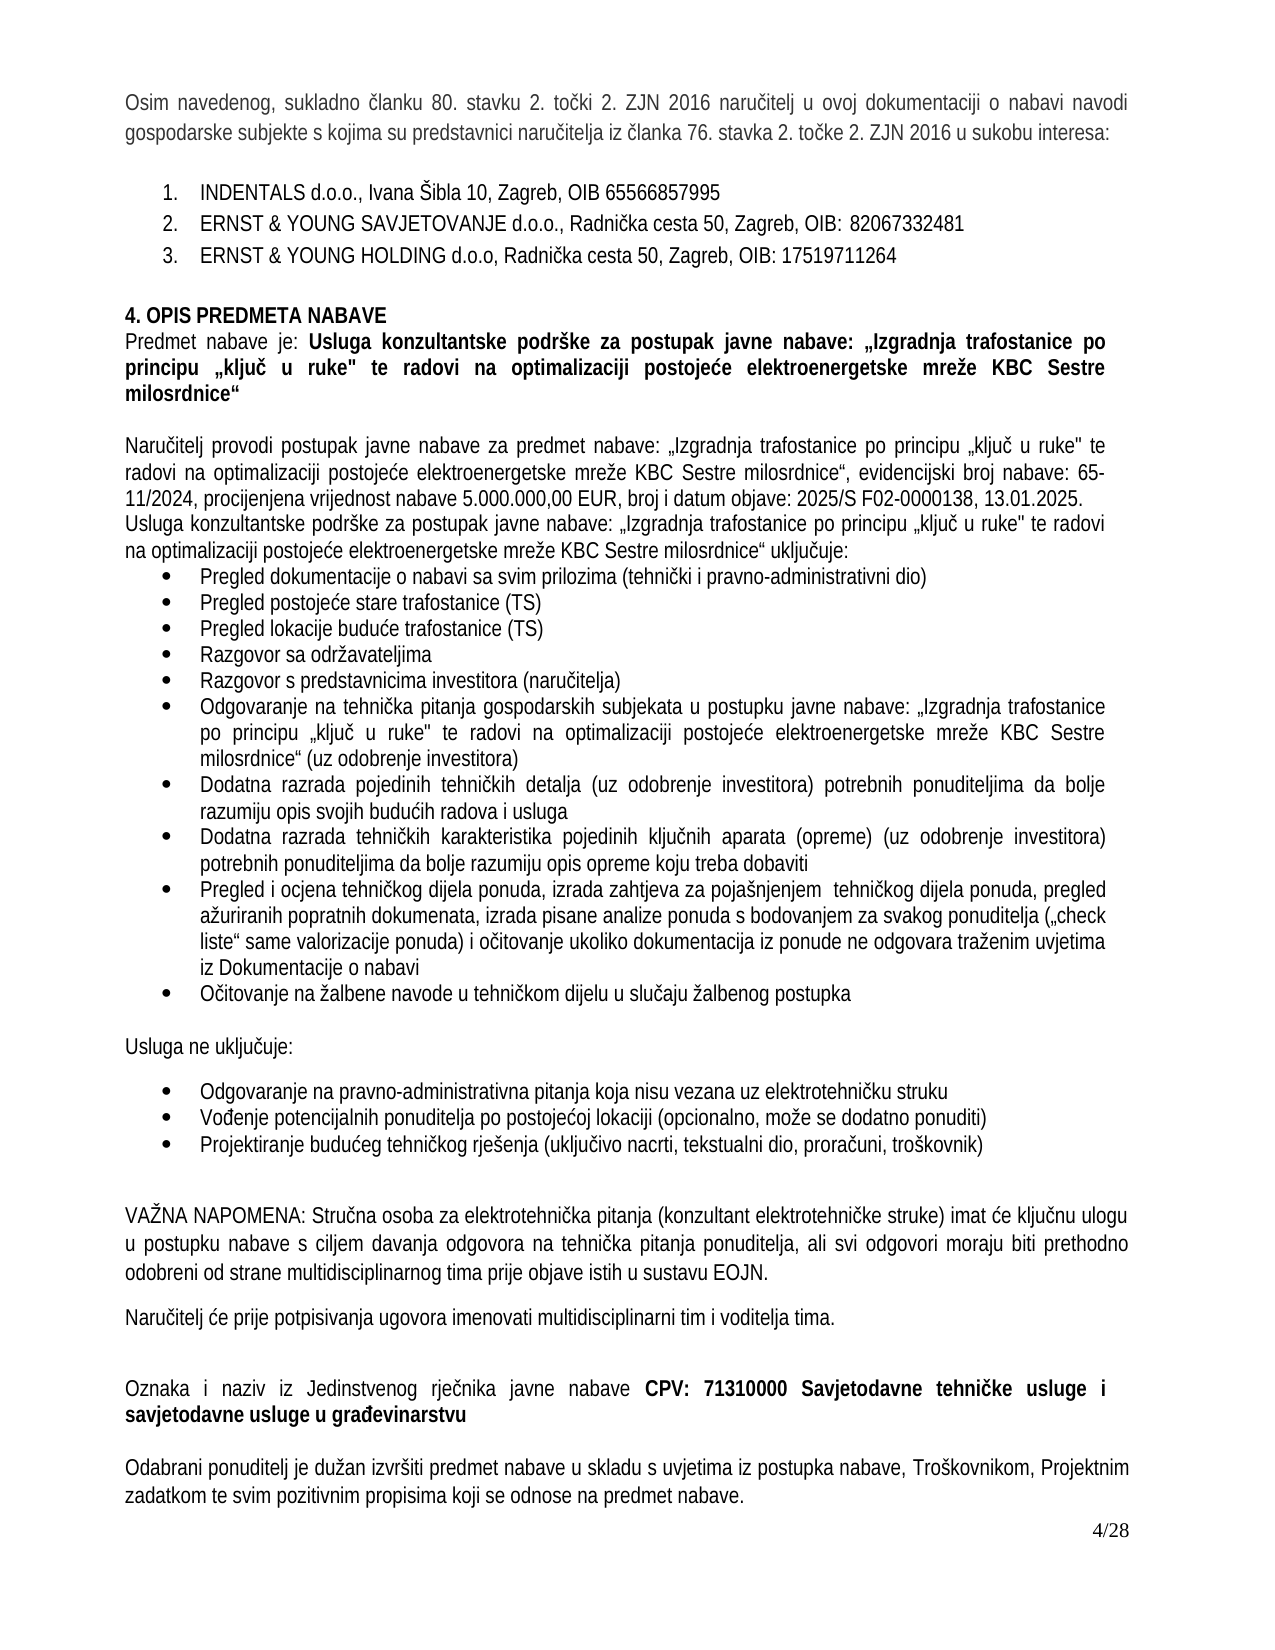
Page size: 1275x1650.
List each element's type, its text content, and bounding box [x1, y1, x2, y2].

list Razgovor sa održavateljima [162, 641, 1106, 667]
text Predmet nabave je: Usluga konzultantske podrške za postupak javne nabave: „Izgradnja trafostanice po principu „ključ u ruke" te radovi na optimalizaciji postojeće elektroenergetske mreže KBC Sestre milosrdnice“ [125, 328, 1106, 407]
list Odgovaranje na pravno-administrativna pitanja koja nisu vezana uz elektrotehničku struku [162, 1078, 1129, 1104]
text Naručitelj provodi postupak javne nabave za predmet nabave: „Izgradnja trafostanice po principu „ključ u ruke" te radovi na optimalizaciji postojeće elektroenergetske mreže KBC Sestre milosrdnice“, evidencijski broj nabave: 65-11/2024, procijenjena vrijednost nabave 5.000.000,00 EUR, broj i datum objave: 2025/S F02-0000138, 13.01.2025. [125, 433, 1106, 511]
list Razgovor s predstavnicima investitora (naručitelja) [162, 667, 1106, 693]
list Odgovaranje na tehnička pitanja gospodarskih subjekata u postupku javne nabave: „Izgradnja trafostanice po principu „ključ u ruke" te radovi na optimalizaciji postojeće elektroenergetske mreže KBC Sestre milosrdnice“ (uz odobrenje investitora) [162, 693, 1106, 772]
text Osim navedenog, sukladno članku 80. stavku 2. točki 2. ZJN 2016 naručitelj u ovoj dokumentaciji o nabavi navodi gospodarske subjekte s kojima su predstavnici naručitelja iz članka 76. stavka 2. točke 2. ZJN 2016 u sukobu interesa: [125, 89, 1129, 145]
list Pregled dokumentacije o nabavi sa svim prilozima (tehnički i pravno-administrativni dio) [162, 563, 1106, 589]
list ERNST & YOUNG HOLDING d.o.o, Radnička cesta 50, Zagreb, OIB: 17519711264 [162, 242, 1129, 268]
text VAŽNA NAPOMENA: Stručna osoba za elektrotehnička pitanja (konzultant elektrotehničke struke) imat će ključnu ulogu u postupku nabave s ciljem davanja odgovora na tehnička pitanja ponuditelja, ali svi odgovori moraju biti prethodno odobreni od strane multidisciplinarnog tima prije objave istih u sustavu EOJN. [125, 1202, 1129, 1285]
list INDENTALS d.o.o., Ivana Šibla 10, Zagreb, OIB 65566857995 [162, 179, 1129, 206]
list ERNST & YOUNG SAVJETOVANJE d.o.o., Radnička cesta 50, Zagreb, OIB: 82067332481 [162, 209, 842, 236]
text Odabrani ponuditelj je dužan izvršiti predmet nabave u skladu s uvjetima iz postupka nabave, Troškovnikom, Projektnim zadatkom te svim pozitivnim propisima koji se odnose na predmet nabave. [125, 1454, 1129, 1508]
list Pregled i ocjena tehničkog dijela ponuda, izrada zahtjeva za pojašnjenjem tehničkog dijela ponuda, pregled ažuriranih popratnih dokumenata, izrada pisane analize ponuda s bodovanjem za svakog ponuditelja („check liste“ same valorizacije ponuda) i očitovanje ukoliko dokumentacija iz ponude ne odgovara traženim uvjetima iz Dokumentacije o nabavi [162, 876, 1106, 981]
text Naručitelj će prije potpisivanja ugovora imenovati multidisciplinarni tim i voditelja tima. [125, 1304, 1129, 1330]
list Pregled lokacije buduće trafostanice (TS) [162, 615, 1106, 641]
list Vođenje potencijalnih ponuditelja po postojećoj lokaciji (opcionalno, može se dodatno ponuditi) [162, 1104, 1129, 1131]
list Dodatna razrada tehničkih karakteristika pojedinih ključnih aparata (opreme) (uz odobrenje investitora) potrebnih ponuditeljima da bolje razumiju opis opreme koju treba dobaviti [162, 824, 1106, 876]
list Pregled postojeće stare trafostanice (TS) [162, 589, 1106, 615]
list Dodatna razrada pojedinih tehničkih detalja (uz odobrenje investitora) potrebnih ponuditeljima da bolje razumiju opis svojih budućih radova i usluga [162, 772, 1106, 824]
list Očitovanje na žalbene navode u tehničkom dijelu u slučaju žalbenog postupka [162, 981, 1106, 1007]
list Projektiranje budućeg tehničkog rješenja (uključivo nacrti, tekstualni dio, proračuni, troškovnik) [162, 1131, 1129, 1157]
list ERNST & YOUNG SAVJETOVANJE d.o.o., Radnička cesta 50, Zagreb, OIB: 82067332481 [849, 209, 1129, 236]
text Usluga konzultantske podrške za postupak javne nabave: „Izgradnja trafostanice po principu „ključ u ruke" te radovi na optimalizaciji postojeće elektroenergetske mreže KBC Sestre milosrdnice“ uključuje: [125, 511, 1106, 563]
text Oznaka i naziv iz Jedinstvenog rječnika javne nabave CPV: 71310000 Savjetodavne tehničke usluge i savjetodavne usluge u građevinarstvu [125, 1375, 1106, 1427]
text 4. OPIS PREDMETA NABAVE [125, 302, 1106, 328]
text Usluga ne uključuje: [125, 1033, 1129, 1059]
